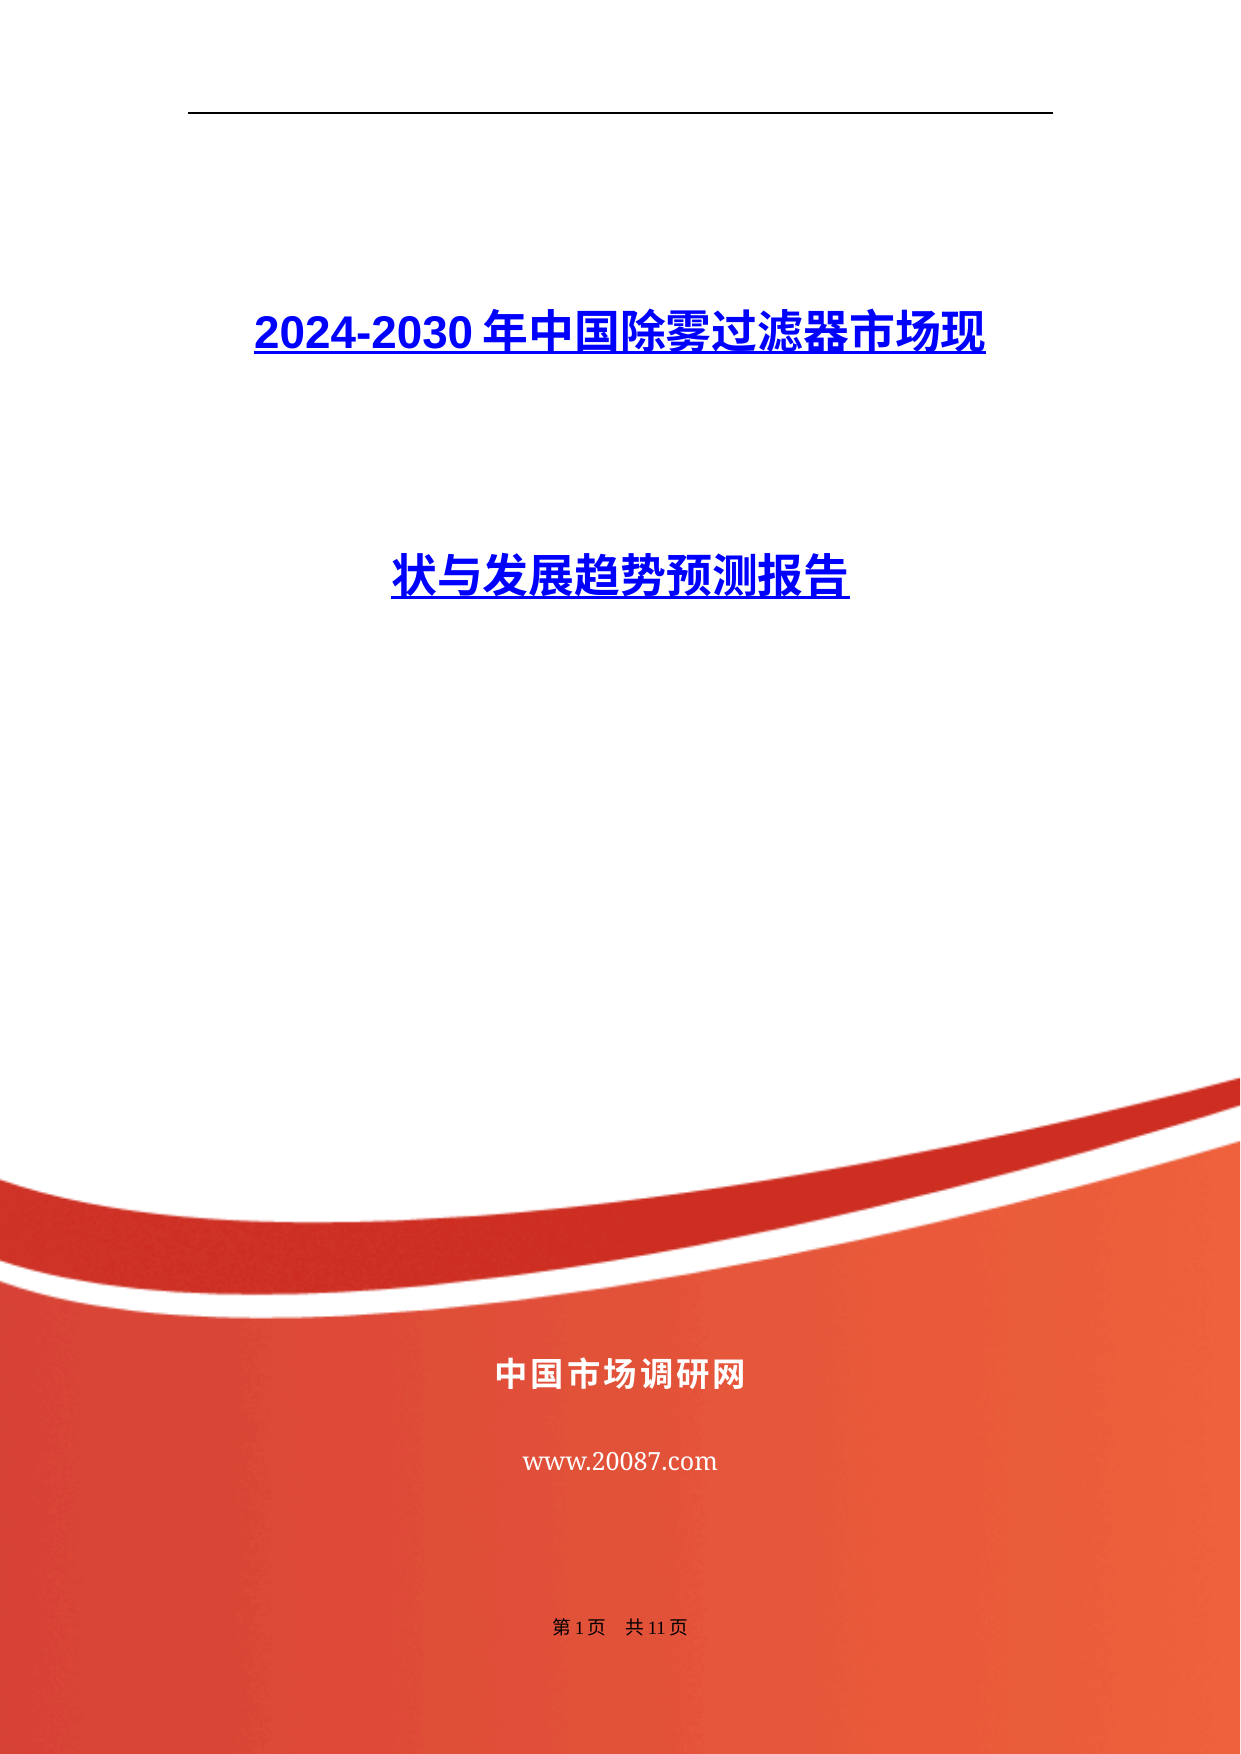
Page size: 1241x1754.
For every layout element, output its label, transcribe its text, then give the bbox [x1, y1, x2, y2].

table_header 2024-2030年中国除雾过滤器市场现状与发展趋势预测报告 [188, 207, 1053, 773]
subtitle 中国市场调研网 [187, 1339, 1053, 1404]
picture [0, 1006, 1241, 1754]
text www.20087.com [187, 1428, 1053, 1493]
